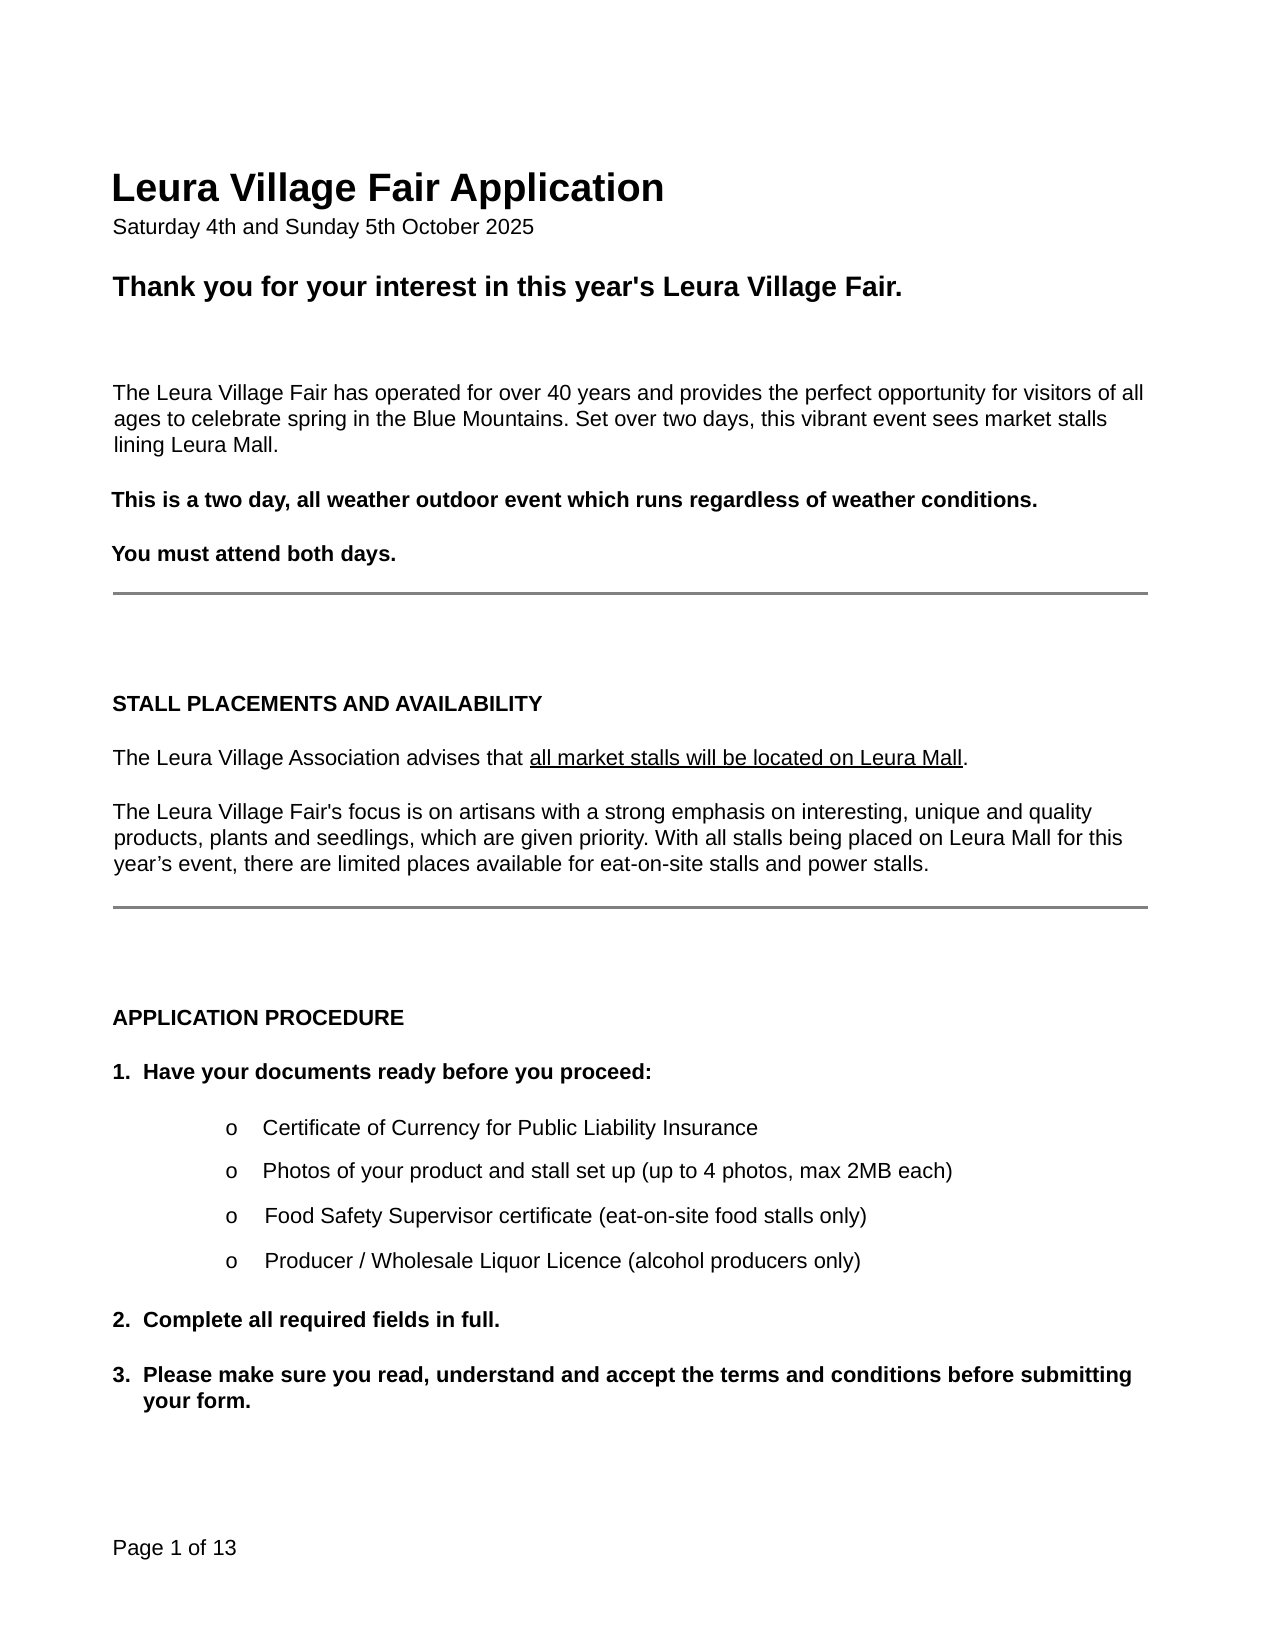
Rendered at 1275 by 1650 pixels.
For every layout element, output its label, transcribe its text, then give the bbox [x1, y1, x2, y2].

list Certificate of Currency for Public Liability Insurance [225, 1115, 1050, 1142]
text You must attend both days. [111, 541, 1146, 566]
subtitle STALL PLACEMENTS AND AVAILABILITY [112, 690, 1146, 716]
list Photos of your product and stall set up (up to 4 photos, max 2MB each) [225, 1158, 1050, 1185]
text Thank you for your interest in this year's Leura Village Fair. [112, 270, 1146, 302]
text This is a two day, all weather outdoor event which runs regardless of weather conditions. [111, 487, 1146, 512]
text o Food Safety Supervisor certificate (eat-on-site food stalls only) [225, 1203, 1050, 1230]
subtitle APPLICATION PROCEDURE [112, 1004, 1146, 1030]
list Please make sure you read, understand and accept the terms and conditions before submitting your form. [112, 1361, 1146, 1413]
text The Leura Village Fair has operated for over 40 years and provides the perfect opportunity for visitors of all ages to celebrate spring in the Blue Mountains. Set over two days, this vibrant event sees market stalls lining Leura Mall. [112, 380, 1146, 457]
list Have your documents ready before you proceed: [112, 1059, 1146, 1084]
text The Leura Village Fair's focus is on artisans with a strong emphasis on interesting, unique and quality products, plants and seedlings, which are given priority. With all stalls being placed on Leura Mall for this year’s event, there are limited places available for eat-on-site stalls and power stalls. [112, 799, 1146, 877]
text o Producer / Wholesale Liquor Licence (alcohol producers only) [225, 1247, 1050, 1274]
text The Leura Village Association advises that all market stalls will be located on Leura Mall. [112, 744, 1146, 770]
text Saturday 4th and Sunday 5th October 2025 [112, 214, 1146, 239]
list Complete all required fields in full. [112, 1307, 1146, 1332]
text Leura Village Fair Application [111, 164, 1146, 210]
